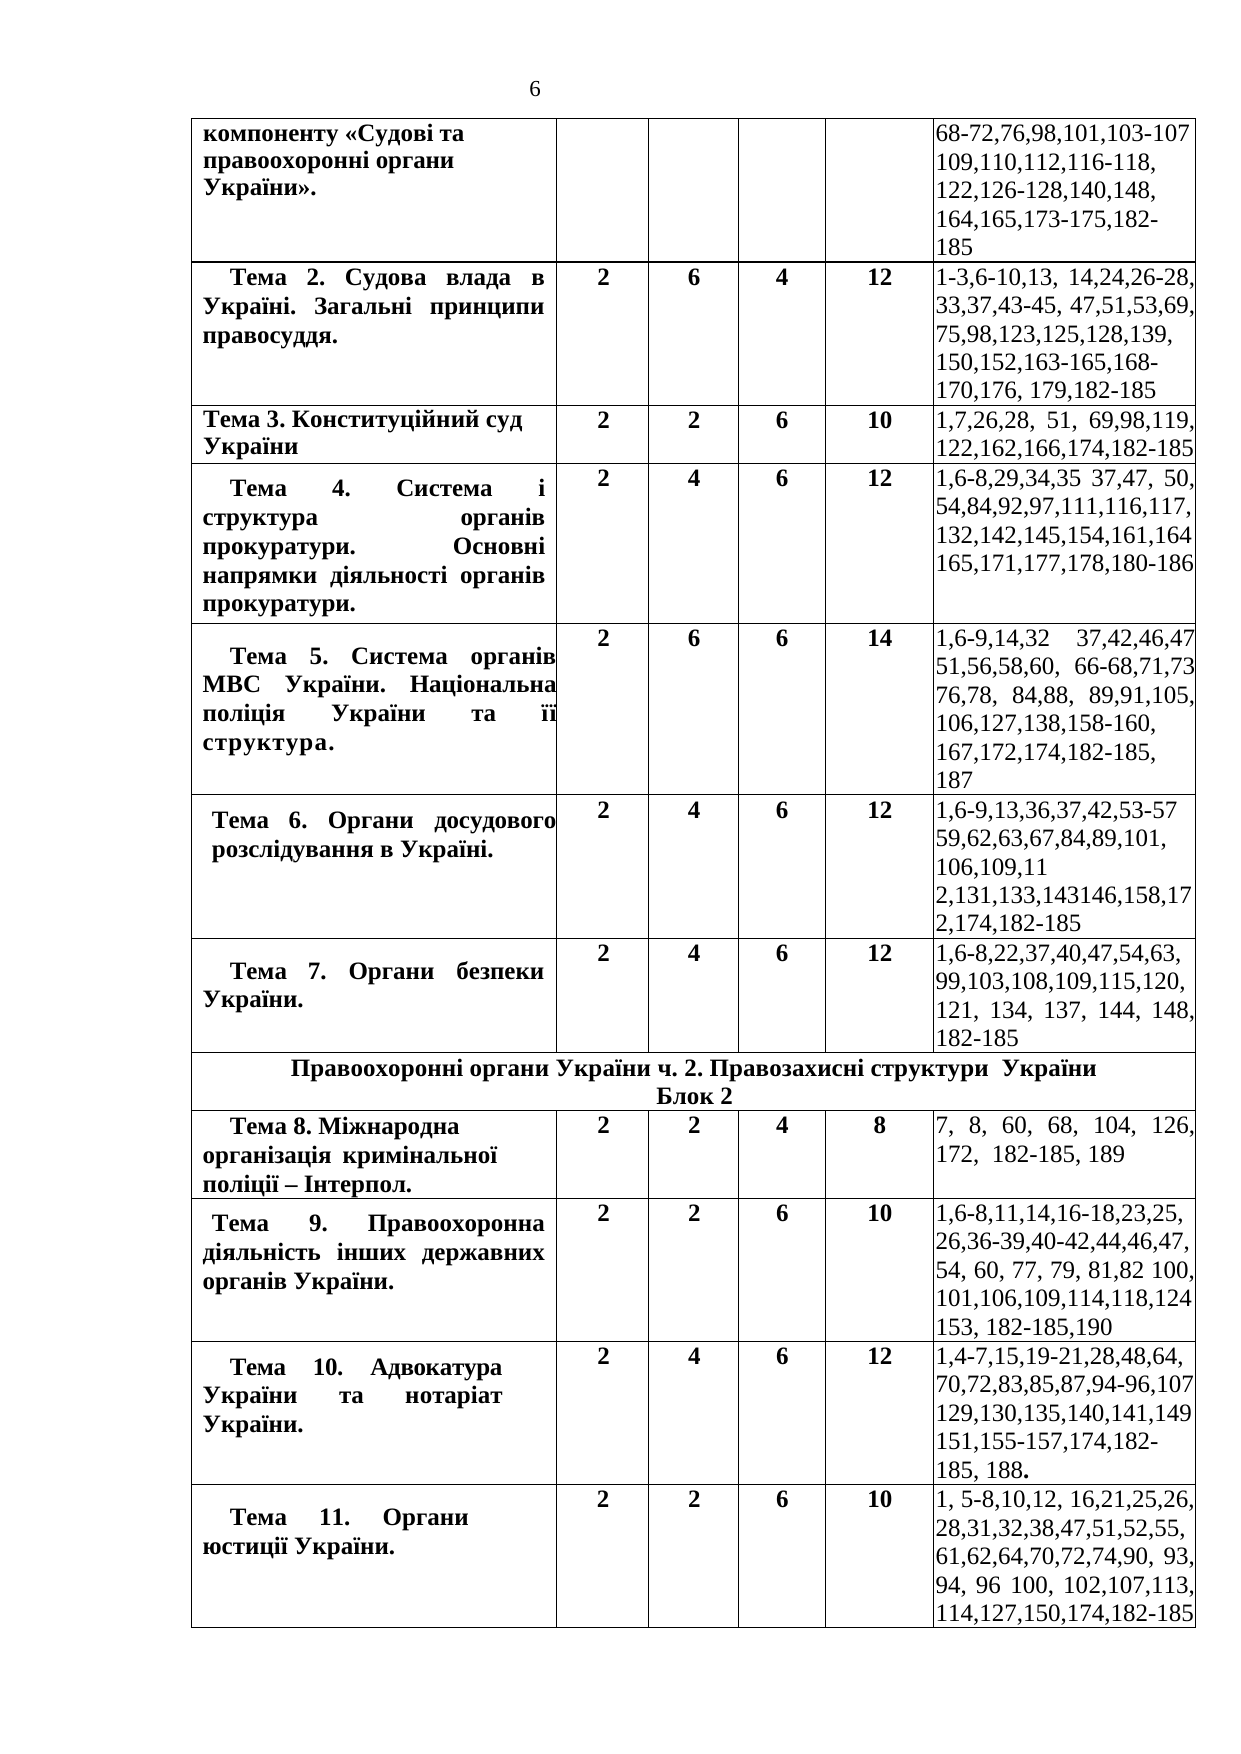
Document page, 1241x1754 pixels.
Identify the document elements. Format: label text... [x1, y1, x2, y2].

table_cell 8 [826, 1111, 933, 1197]
table_cell 6 [649, 624, 738, 794]
table_cell 7, 8, 60, 68, 104, 126, 172, 182-185, 189 [934, 1111, 1195, 1197]
table_cell 2 [739, 119, 825, 261]
table_cell 2 [557, 939, 648, 1052]
table_cell - [649, 119, 738, 261]
table_cell Тема 3. Конституційний суд України [192, 406, 556, 462]
table_cell 2 [557, 263, 648, 404]
table_cell Тема 9. Правоохоронна діяльність інших державних органів України. [192, 1199, 556, 1341]
table_cell 1,6-8,22,37,40,47,54,63, 99,103,108,109,115,120, 121, 134, 137, 144, 148, 182-185 [934, 939, 1195, 1052]
table_cell 2 [557, 1111, 648, 1197]
table_cell 4 [739, 263, 825, 404]
table_cell Тема 6. Органи досудового розслідування в Україні. [192, 795, 556, 937]
table_cell 1-3,6-10,13, 14,24,26-28, 33,37,43-45, 47,51,53,69, 75,98,123,125,128,139, 150,152,163-165,168-170,176, 179,182-185 [934, 263, 1195, 404]
table_cell 12 [826, 795, 933, 937]
table_cell 6 [739, 406, 825, 462]
table_cell 2 [557, 795, 648, 937]
table_cell 6 [649, 263, 738, 404]
table_cell 4 [649, 939, 738, 1052]
table_cell 2 [557, 406, 648, 462]
table_cell Тема 11. Органи юстиції України. [192, 1485, 556, 1627]
table_cell Тема 4. Система і структура органів прокуратури. Основні напрямки діяльності органів прокуратури. [192, 464, 556, 623]
table_cell 1,4-7,15,19-21,28,48,64, 70,72,83,85,87,94-96,107 129,130,135,140,141,149 151,155-157,174,182-185, 188. [934, 1342, 1195, 1484]
table_cell Тема 5. Система органів МВС України. Національна поліція України та її структура. [192, 624, 556, 794]
table_cell 2 [649, 1111, 738, 1197]
table_cell 1, 5-8,10,12, 16,21,25,26, 28,31,32,38,47,51,52,55, 61,62,64,70,72,74,90, 93, 94, 96 100, 102,107,113, 114,127,150,174,182-185 [934, 1485, 1195, 1627]
table_cell 4 [739, 1111, 825, 1197]
table_cell 10 [826, 1485, 933, 1627]
table_cell 2 [649, 406, 738, 462]
table_cell 12 [826, 464, 933, 623]
table_cell 6 [739, 939, 825, 1052]
table_cell 10 [826, 406, 933, 462]
table_cell 2 [649, 1199, 738, 1341]
table_cell 6 [739, 624, 825, 794]
table_cell 6 [739, 1199, 825, 1341]
table_cell 2 [557, 624, 648, 794]
table_cell Тема 8. Міжнародна організація кримінальної поліції – Інтерпол. [192, 1111, 556, 1197]
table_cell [934, 119, 1195, 261]
table_cell Правоохоронні органи України ч. 2. Правозахисні структури України Блок 2 [192, 1053, 1195, 1110]
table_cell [192, 119, 556, 261]
table_cell 2 [649, 1485, 738, 1627]
table_cell 2 [557, 1485, 648, 1627]
table_cell 2 [557, 119, 648, 261]
table_cell Тема 2. Судова влада в Україні. Загальні принципи правосуддя. [192, 263, 556, 404]
table_cell Тема 7. Органи безпеки України. [192, 939, 556, 1052]
table_cell 4 [649, 795, 738, 937]
table_cell 4 [826, 119, 933, 261]
table_cell 4 [649, 1342, 738, 1484]
table_cell 2 [557, 1342, 648, 1484]
table_cell 1,6-9,13,36,37,42,53-57 59,62,63,67,84,89,101, 106,109,112,131,133,143146,158,172,174,182-185 [934, 795, 1195, 937]
table_cell 2 [557, 1199, 648, 1341]
table_cell 12 [826, 939, 933, 1052]
table_cell 1,6-8,11,14,16-18,23,25, 26,36-39,40-42,44,46,47, 54, 60, 77, 79, 81,82 100, 101,106,109,114,118,124153, 182-185,190 [934, 1199, 1195, 1341]
table_cell 4 [649, 464, 738, 623]
table_cell 2 [557, 464, 648, 623]
table_cell 14 [826, 624, 933, 794]
table_cell 6 [739, 795, 825, 937]
table_cell 10 [826, 1199, 933, 1341]
table_cell 6 [739, 1485, 825, 1627]
table_cell Тема 10. Адвокатура України та нотаріат України. [192, 1342, 556, 1484]
table_cell 1,6-9,14,32 37,42,46,47 51,56,58,60, 66-68,71,73 76,78, 84,88, 89,91,105, 106,127,138,158-160, 167,172,174,182-185, 187 [934, 624, 1195, 794]
table_cell 12 [826, 1342, 933, 1484]
table_cell 12 [826, 263, 933, 404]
table_cell 6 [739, 464, 825, 623]
table_cell 6 [739, 1342, 825, 1484]
table_cell 1,7,26,28, 51, 69,98,119, 122,162,166,174,182-185 [934, 406, 1195, 462]
table_cell 1,6-8,29,34,35 37,47, 50, 54,84,92,97,111,116,117, 132,142,145,154,161,164165,171,177,178,180-186 [934, 464, 1195, 623]
